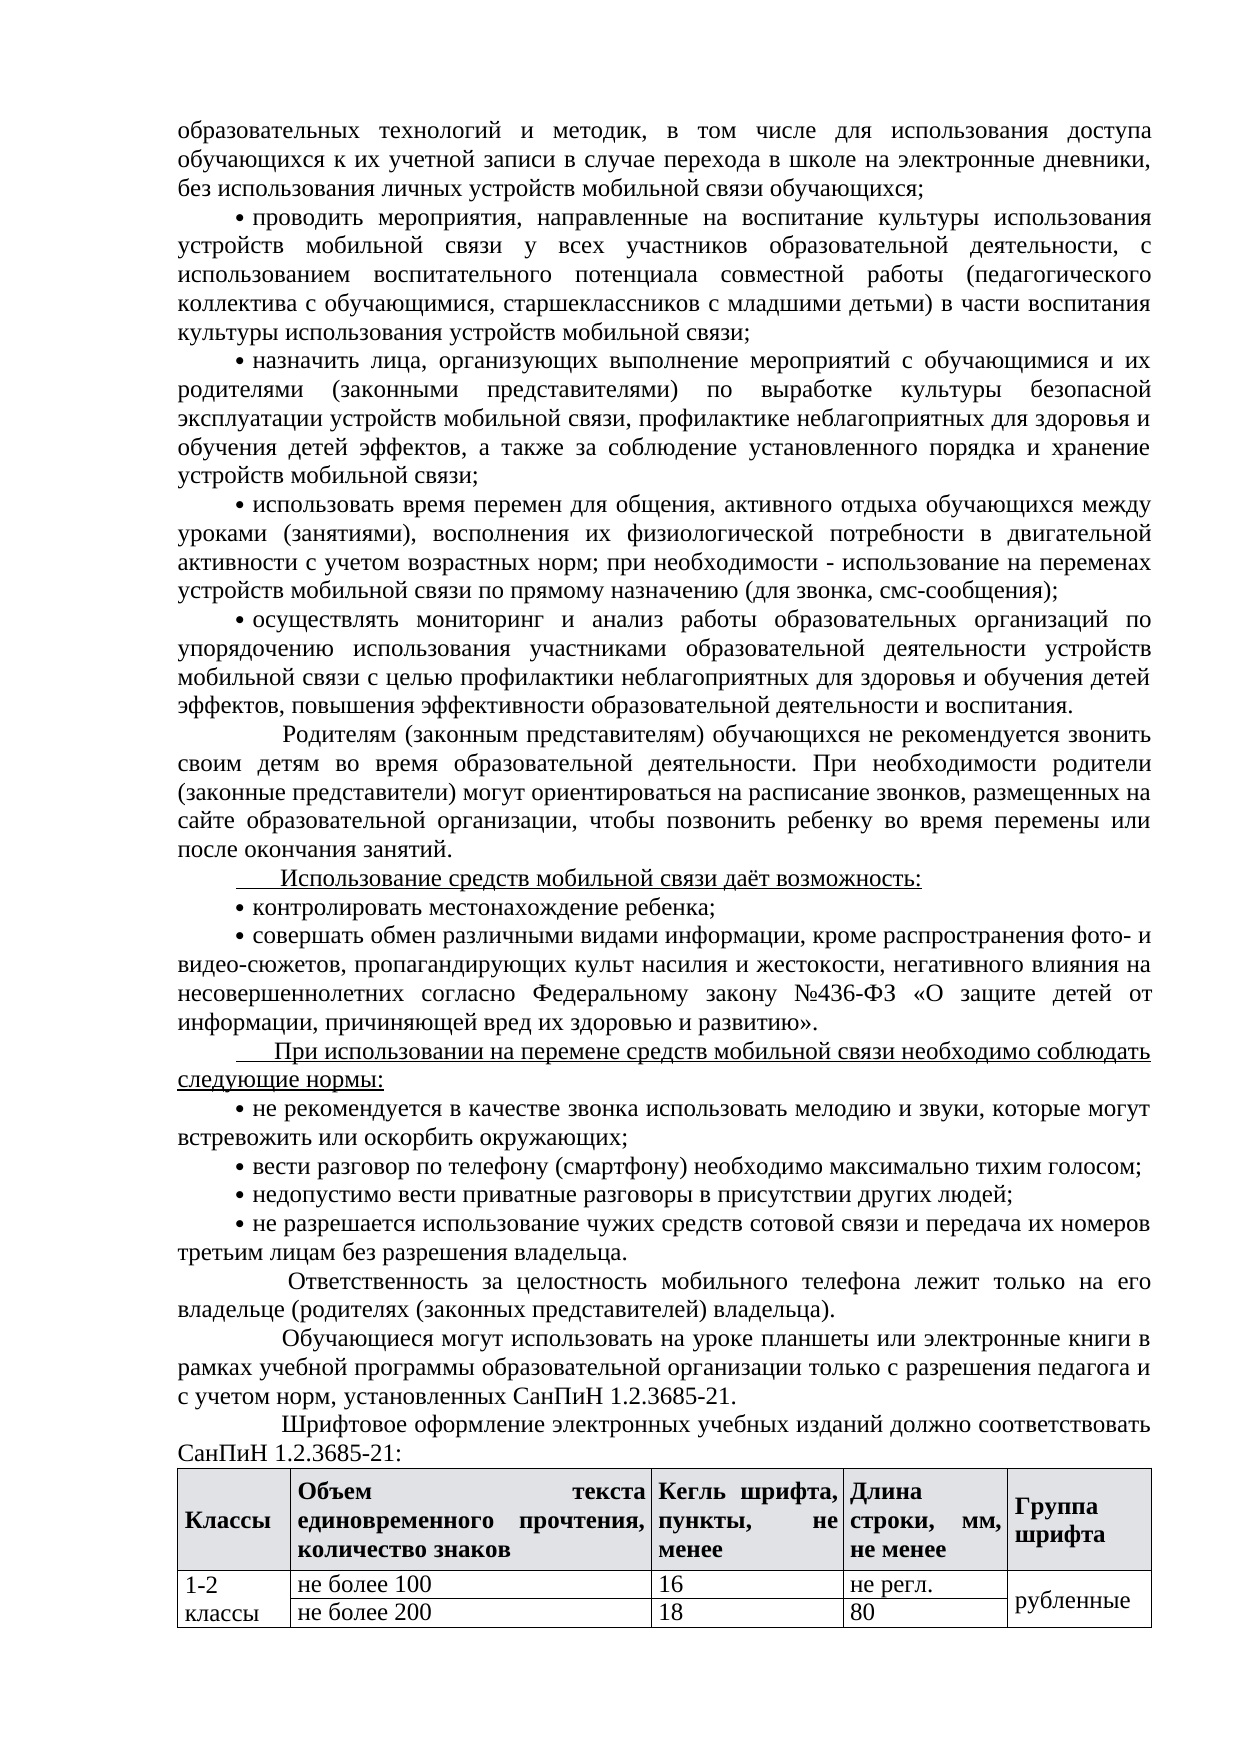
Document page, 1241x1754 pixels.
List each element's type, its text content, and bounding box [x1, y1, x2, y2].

table_header Длина строки, мм, не менее [844, 1469, 1007, 1570]
table_cell 18 [652, 1599, 843, 1627]
table_cell рубленные [1008, 1571, 1151, 1627]
list совершать обмен различными видами информации, кроме распространения фото- и видео-сюжетов, пропагандирующих культ насилия и жестокости, негативного влияния на несовершеннолетних согласно Федеральному закону №436-ФЗ «О защите детей от информации, причиняющей вред их здоровью и развитию». [177, 921, 1152, 1036]
table_header Объем текста единовременного прочтения, количество знаков [291, 1469, 651, 1570]
list не разрешается использование чужих средств сотовой связи и передача их номеров третьим лицам без разрешения владельца. [177, 1208, 1152, 1266]
list назначить лица, организующих выполнение мероприятий с обучающимися и их родителями (законными представителями) по выработке культуры безопасной эксплуатации устройств мобильной связи, профилактике неблагоприятных для здоровья и обучения детей эффектов, а также за соблюдение установленного порядка и хранение устройств мобильной связи; [177, 346, 1151, 489]
list При использовании на перемене средств мобильной связи необходимо соблюдать следующие нормы: [177, 1036, 1152, 1093]
table_cell не регл. [844, 1571, 1007, 1598]
list контролировать местонахождение ребенка; [236, 892, 1232, 921]
table_header Кегль шрифта, пункты, не менее [652, 1469, 843, 1570]
list вести разговор по телефону (смартфону) необходимо максимально тихим голосом; [236, 1151, 1232, 1179]
list осуществлять мониторинг и анализ работы образовательных организаций по упорядочению использования участниками образовательной деятельности устройств мобильной связи с целью профилактики неблагоприятных для здоровья и обучения детей эффектов, повышения эффективности образовательной деятельности и воспитания. [177, 604, 1152, 719]
table_cell не более 200 [291, 1599, 651, 1627]
list использовать время перемен для общения, активного отдыха обучающихся между уроками (занятиями), восполнения их физиологической потребности в двигательной активности с учетом возрастных норм; при необходимости - использование на переменах устройств мобильной связи по прямому назначению (для звонка, смс-сообщения); [177, 489, 1152, 604]
table_header Группа шрифта [1008, 1469, 1151, 1570]
list проводить мероприятия, направленные на воспитание культуры использования устройств мобильной связи у всех участников образовательной деятельности, с использованием воспитательного потенциала совместной работы (педагогического коллектива с обучающимися, старшеклассников с младшими детьми) в части воспитания культуры использования устройств мобильной связи; [177, 202, 1152, 346]
list Родителям (законным представителям) обучающихся не рекомендуется звонить своим детям во время образовательной деятельности. При необходимости родители (законные представители) могут ориентироваться на расписание звонков, размещенных на сайте образовательной организации, чтобы позвонить ребенку во время перемены или после окончания занятий. [177, 719, 1152, 863]
table_cell 16 [652, 1571, 843, 1598]
list Ответственность за целостность мобильного телефона лежит только на его владельце (родителях (законных представителей) владельца). [177, 1266, 1151, 1323]
list недопустимо вести приватные разговоры в присутствии других людей; [236, 1179, 1232, 1208]
text образовательных технологий и методик, в том числе для использования доступа обучающихся к их учетной записи в случае перехода в школе на электронные дневники, без использования личных устройств мобильной связи обучающихся; [177, 115, 1152, 202]
list Использование средств мобильной связи даёт возможность: [236, 863, 1232, 892]
table_header Классы [178, 1469, 290, 1570]
list не рекомендуется в качестве звонка использовать мелодию и звуки, которые могут встревожить или оскорбить окружающих; [177, 1093, 1151, 1151]
list Шрифтовое оформление электронных учебных изданий должно соответствовать СанПиН 1.2.3685-21: [177, 1409, 1151, 1467]
table_cell не более 100 [291, 1571, 651, 1598]
table_cell 80 [844, 1599, 1007, 1627]
table_cell 1-2 классы [178, 1571, 290, 1627]
list Обучающиеся могут использовать на уроке планшеты или электронные книги в рамках учебной программы образовательной организации только с разрешения педагога и с учетом норм, установленных СанПиН 1.2.3685-21. [177, 1323, 1151, 1409]
